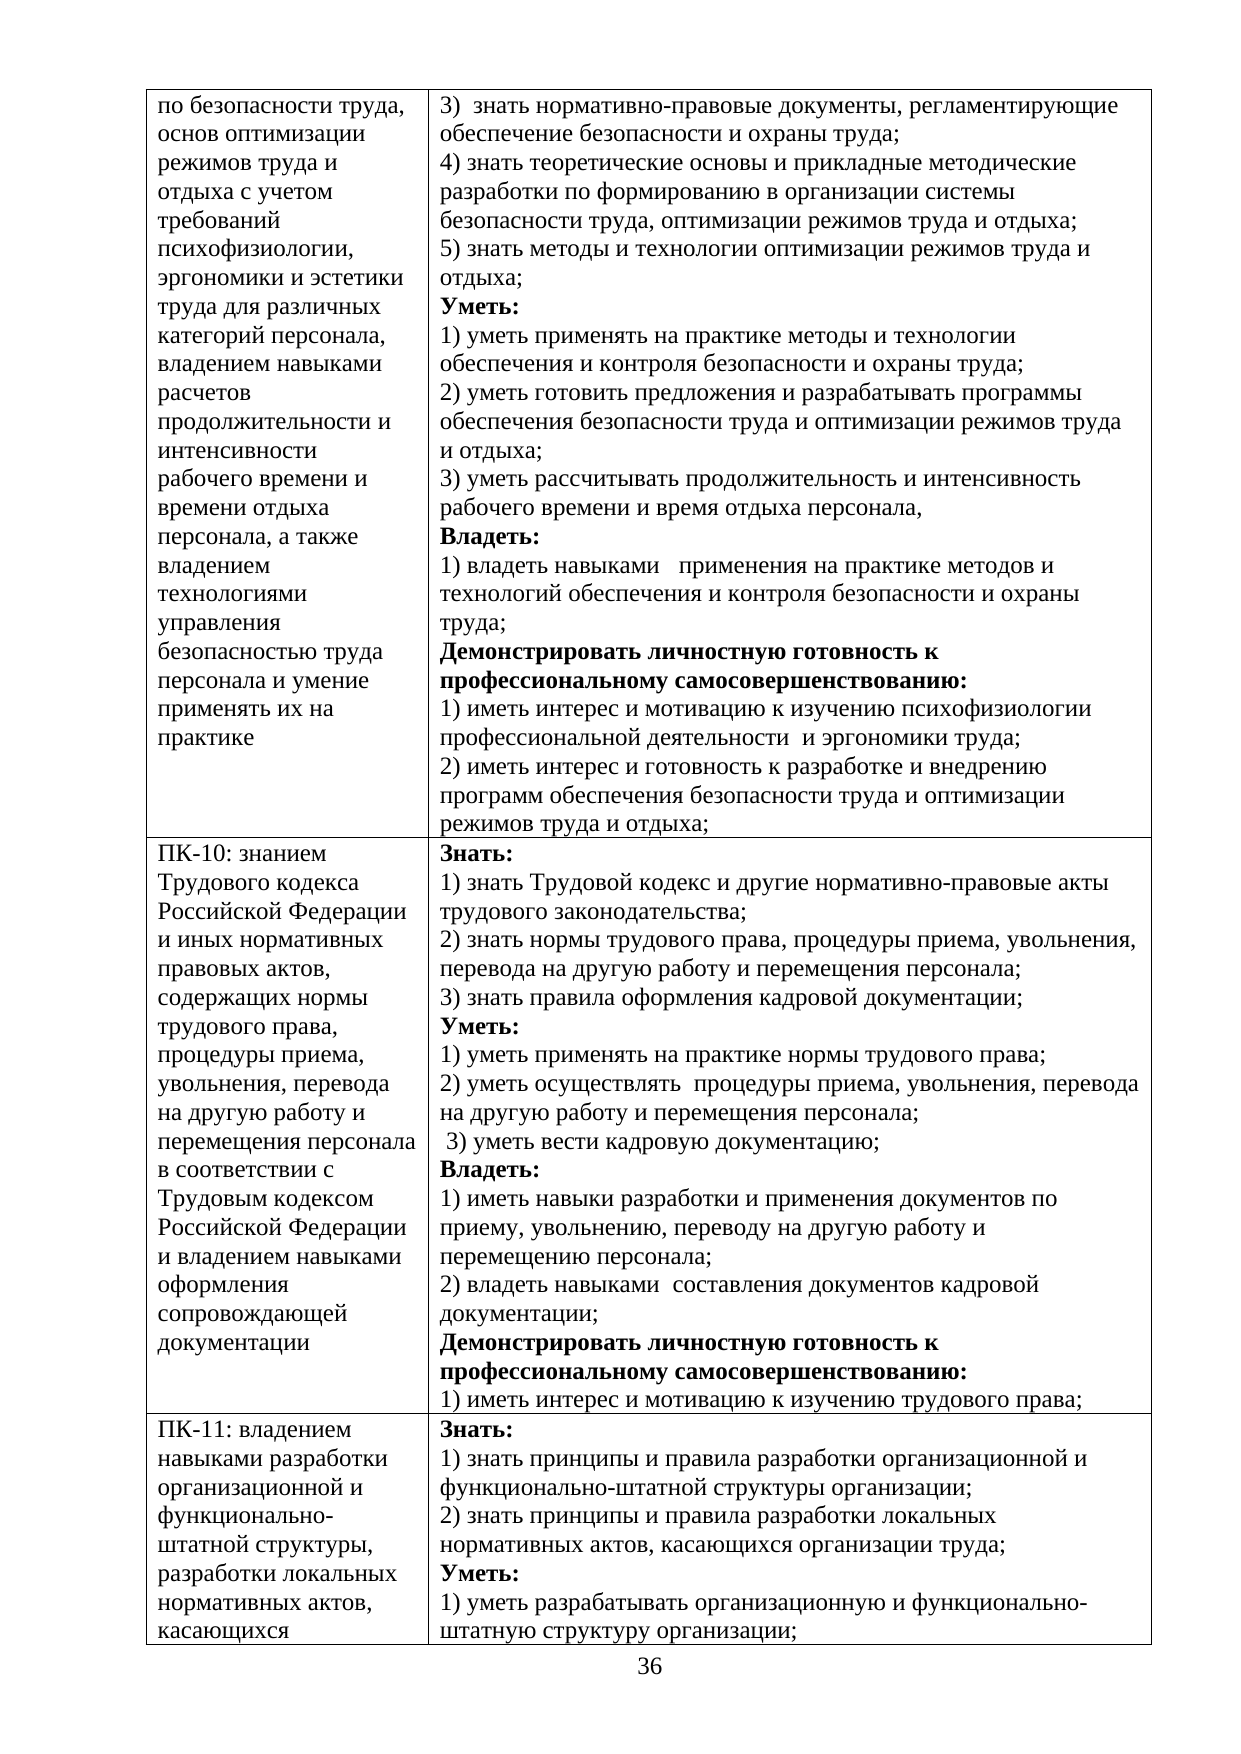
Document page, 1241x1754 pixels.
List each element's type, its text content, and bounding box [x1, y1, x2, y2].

table_cell ПК-10: знанием Трудового кодекса Российской Федерации и иных нормативных правовых актов, содержащих нормы трудового права, процедуры приема, увольнения, перевода на другую работу и перемещения персонала в соответствии с Трудовым кодексом Российской Федерации и владением навыками оформления сопровождающей документации [147, 838, 428, 1413]
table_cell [429, 90, 1151, 837]
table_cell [429, 1414, 1151, 1644]
table_cell Знать: 1) знать Трудовой кодекс и другие нормативно-правовые акты трудового законодательства; 2) знать нормы трудового права, процедуры приема, увольнения, перевода на другую работу и перемещения персонала; 3) знать правила оформления кадровой документации; Уметь: 1) уметь применять на практике нормы трудового права; 2) уметь осуществлять процедуры приема, увольнения, перевода на другую работу и перемещения персонала; 3) уметь вести кадровую документацию; Владеть: 1) иметь навыки разработки и применения документов по приему, увольнению, переводу на другую работу и перемещению персонала; 2) владеть навыками составления документов кадровой документации; Демонстрировать личностную готовность к профессиональному самосовершенствованию: 1) иметь интерес и мотивацию к изучению трудового права; [429, 838, 1151, 1413]
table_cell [147, 90, 428, 837]
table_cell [147, 1414, 428, 1644]
